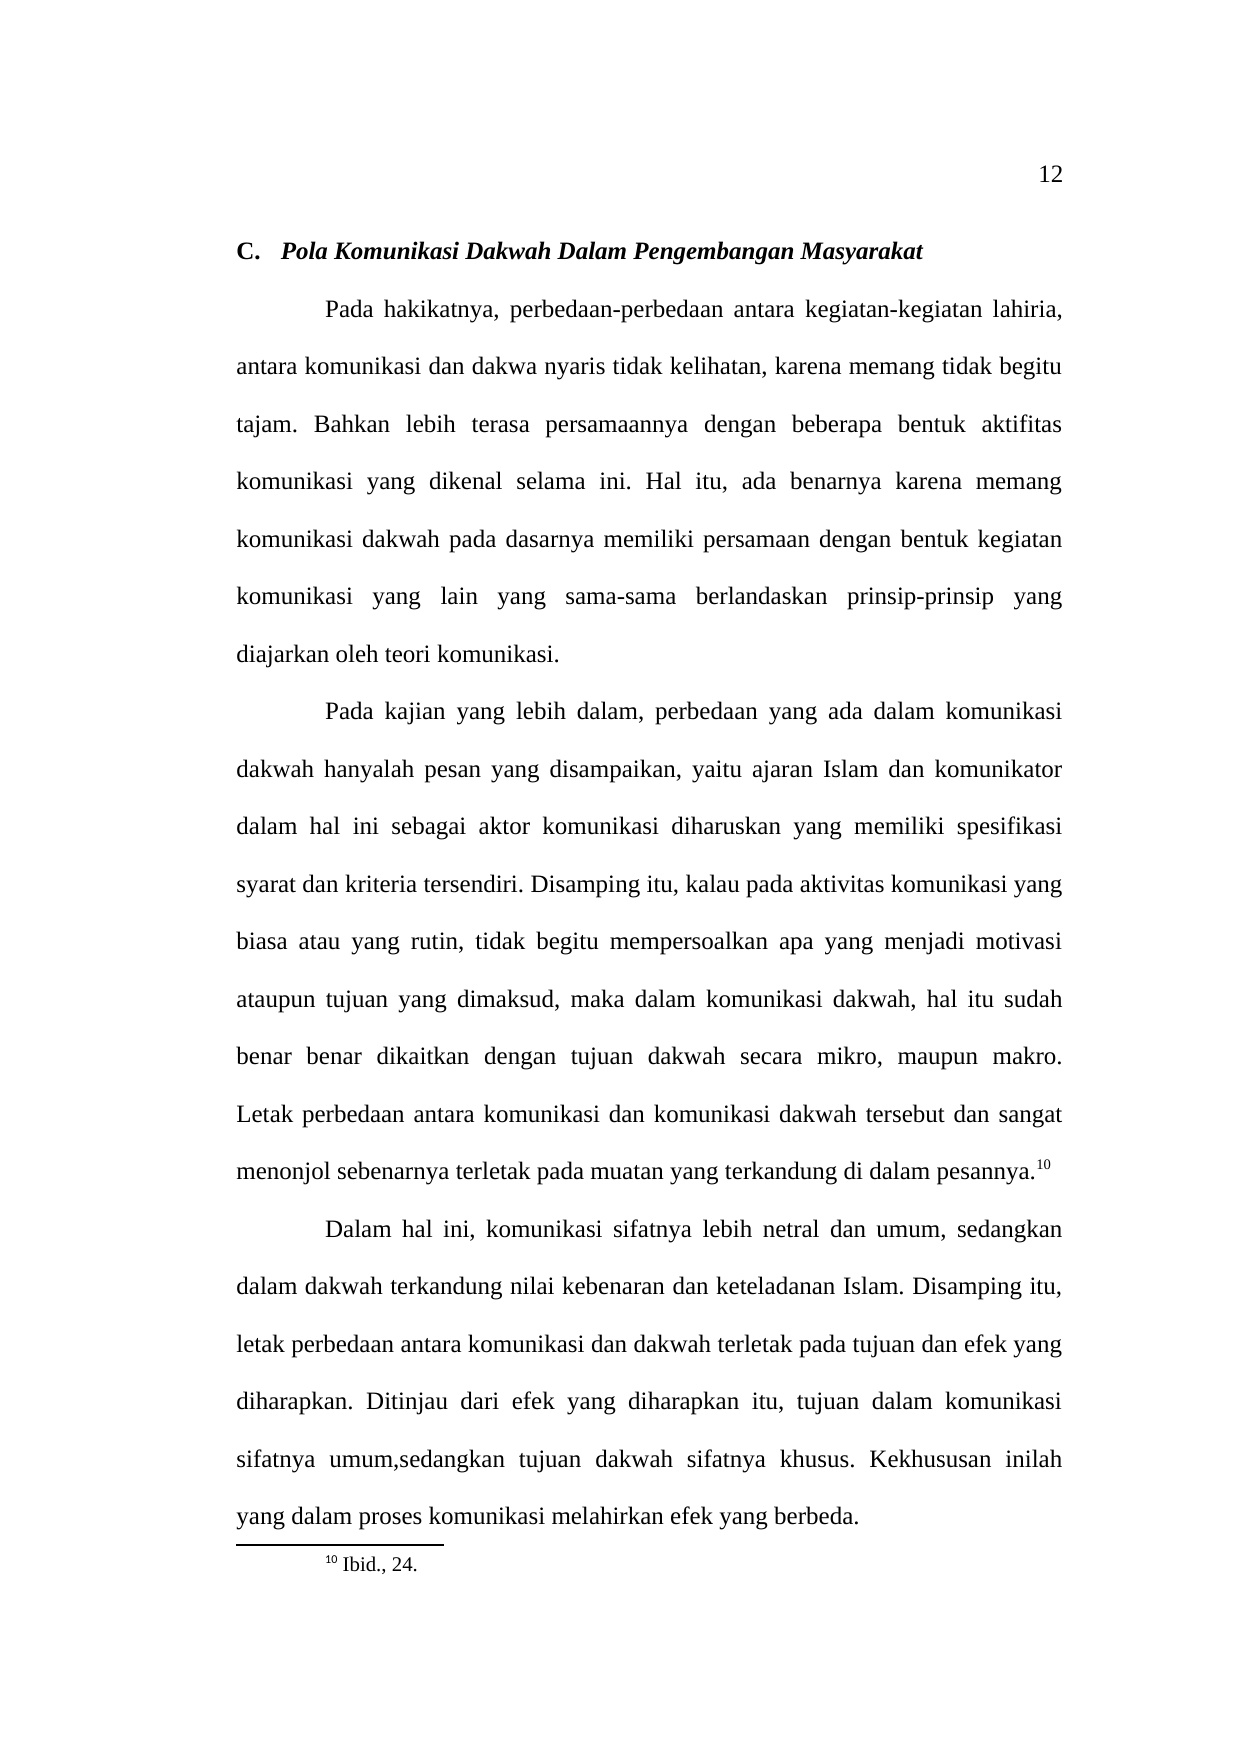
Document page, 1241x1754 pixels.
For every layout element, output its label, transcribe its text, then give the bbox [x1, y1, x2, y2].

text Pada hakikatnya, perbedaan-perbedaan antara kegiatan-kegiatan lahiria, antara komunikasi dan dakwa nyaris tidak kelihatan, karena memang tidak begitu tajam. Bahkan lebih terasa persamaannya dengan beberapa bentuk aktifitas komunikasi yang dikenal selama ini. Hal itu, ada benarnya karena memang komunikasi dakwah pada dasarnya memiliki persamaan dengan bentuk kegiatan komunikasi yang lain yang sama-sama berlandaskan prinsip-prinsip yang diajarkan oleh teori komunikasi. [236, 294, 1063, 667]
text Dalam hal ini, komunikasi sifatnya lebih netral dan umum, sedangkan dalam dakwah terkandung nilai kebenaran dan keteladanan Islam. Disamping itu, letak perbedaan antara komunikasi dan dakwah terletak pada tujuan dan efek yang diharapkan. Ditinjau dari efek yang diharapkan itu, tujuan dalam komunikasi sifatnya umum,sedangkan tujuan dakwah sifatnya khusus. Kekhususan inilah yang dalam proses komunikasi melahirkan efek yang berbeda. [236, 1214, 1063, 1530]
list Pola Komunikasi Dakwah Dalam Pengembangan Masyarakat [236, 236, 1063, 265]
text Pada kajian yang lebih dalam, perbedaan yang ada dalam komunikasi dakwah hanyalah pesan yang disampaikan, yaitu ajaran Islam dan komunikator dalam hal ini sebagai aktor komunikasi diharuskan yang memiliki spesifikasi syarat dan kriteria tersendiri. Disamping itu, kalau pada aktivitas komunikasi yang biasa atau yang rutin, tidak begitu mempersoalkan apa yang menjadi motivasi ataupun tujuan yang dimaksud, maka dalam komunikasi dakwah, hal itu sudah benar benar dikaitkan dengan tujuan dakwah secara mikro, maupun makro. Letak perbedaan antara komunikasi dan komunikasi dakwah tersebut dan sangat menonjol sebenarnya terletak pada muatan yang terkandung di dalam pesannya. [236, 696, 1063, 1185]
